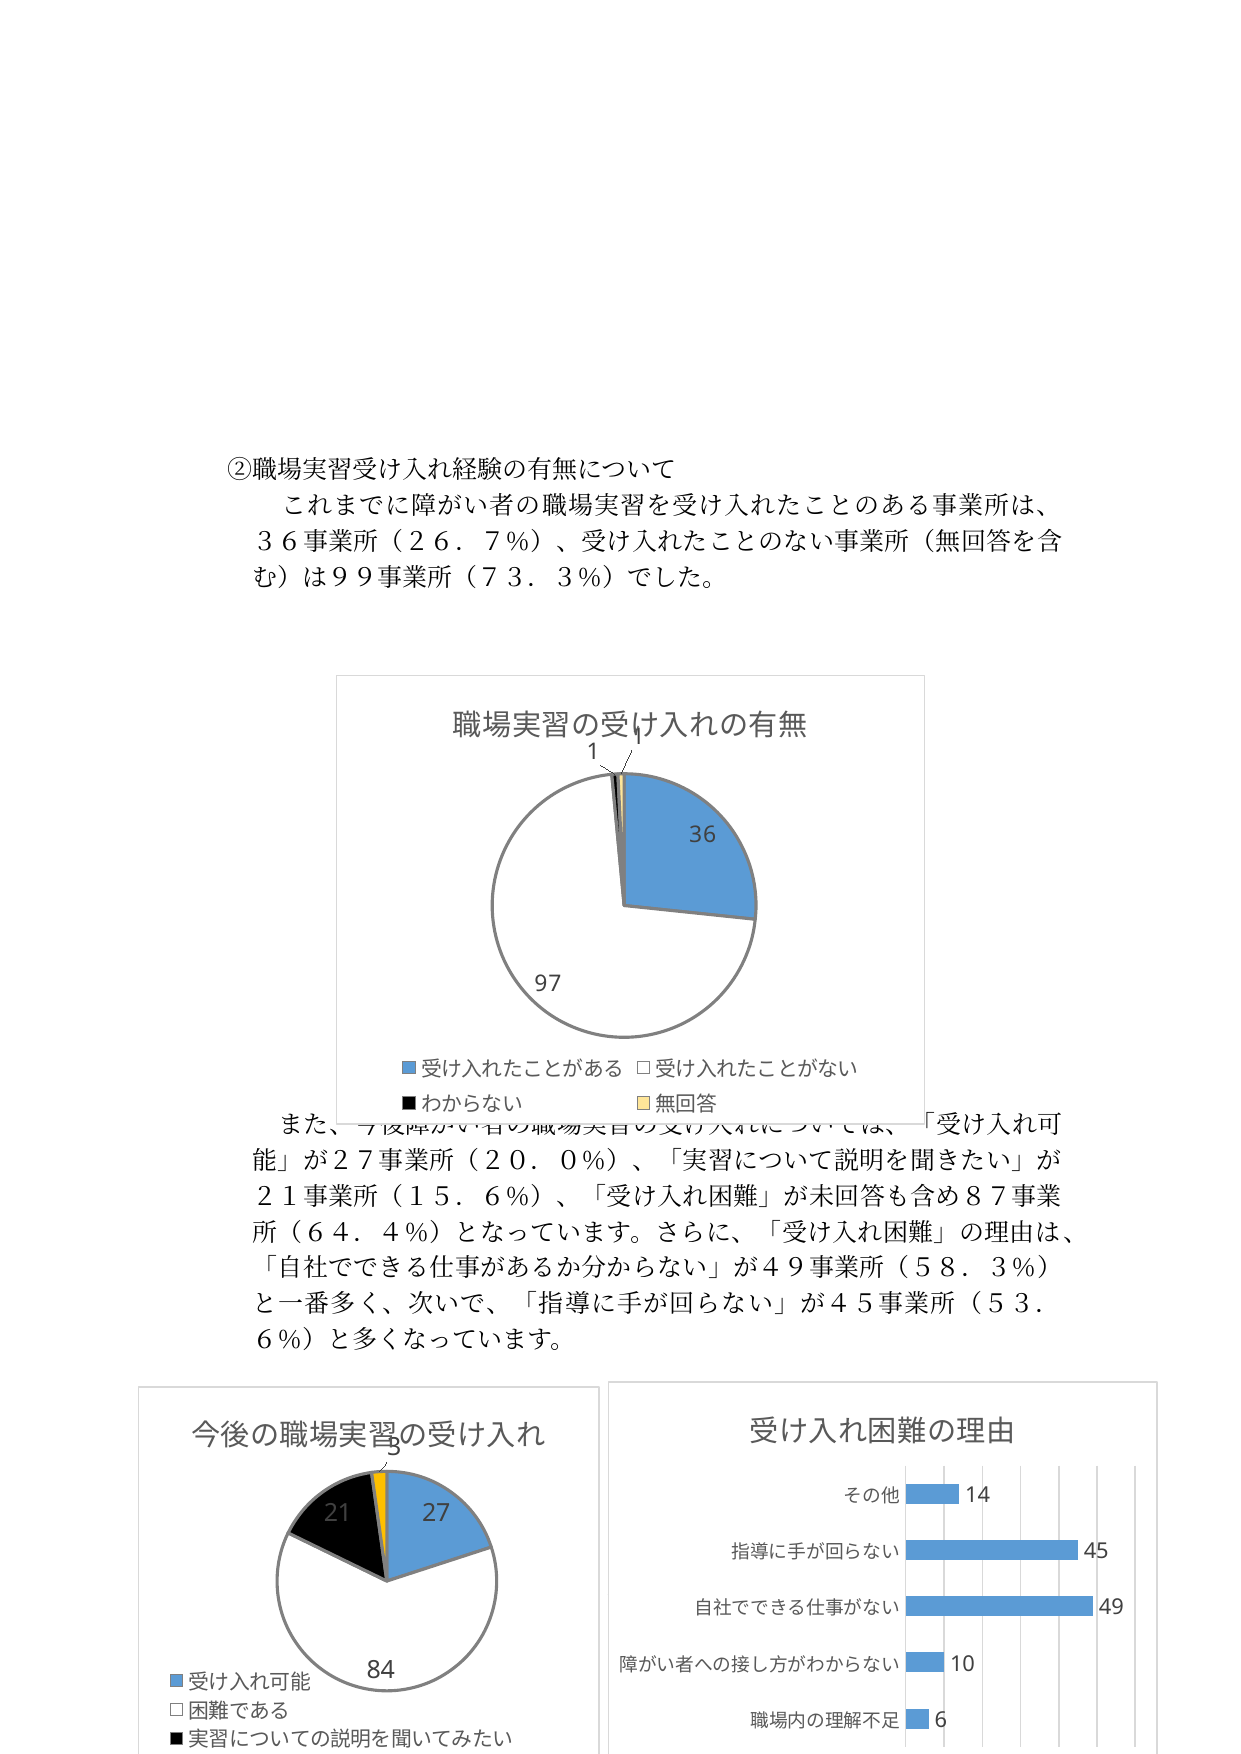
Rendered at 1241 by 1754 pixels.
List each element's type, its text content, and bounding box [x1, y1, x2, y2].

text これまでに障がい者の職場実習を受け入れたことのある事業所は、 ３６事業所（２６．７％）、受け入れたことのない事業所（無回答を含む）は９９事業所（７３．３％）でした。 [177, 486, 1063, 593]
text また、今後障がい者の職場実習の受け入れについては、「受け入れ可能」が２７事業所（２０．０％）、「実習について説明を聞きたい」が２１事業所（１５．６％）、「受け入れ困難」が未回答も含め８７事業所（６４．４％）となっています。さらに、「受け入れ困難」の理由は、「自社でできる仕事があるか分からない」が４９事業所（５８．３％）と一番多く、次いで、「指導に手が回らない」が４５事業所（５３．６％）と多くなっています。 [177, 1104, 1063, 1356]
text ②職場実習受け入れ経験の有無について [177, 450, 1063, 486]
